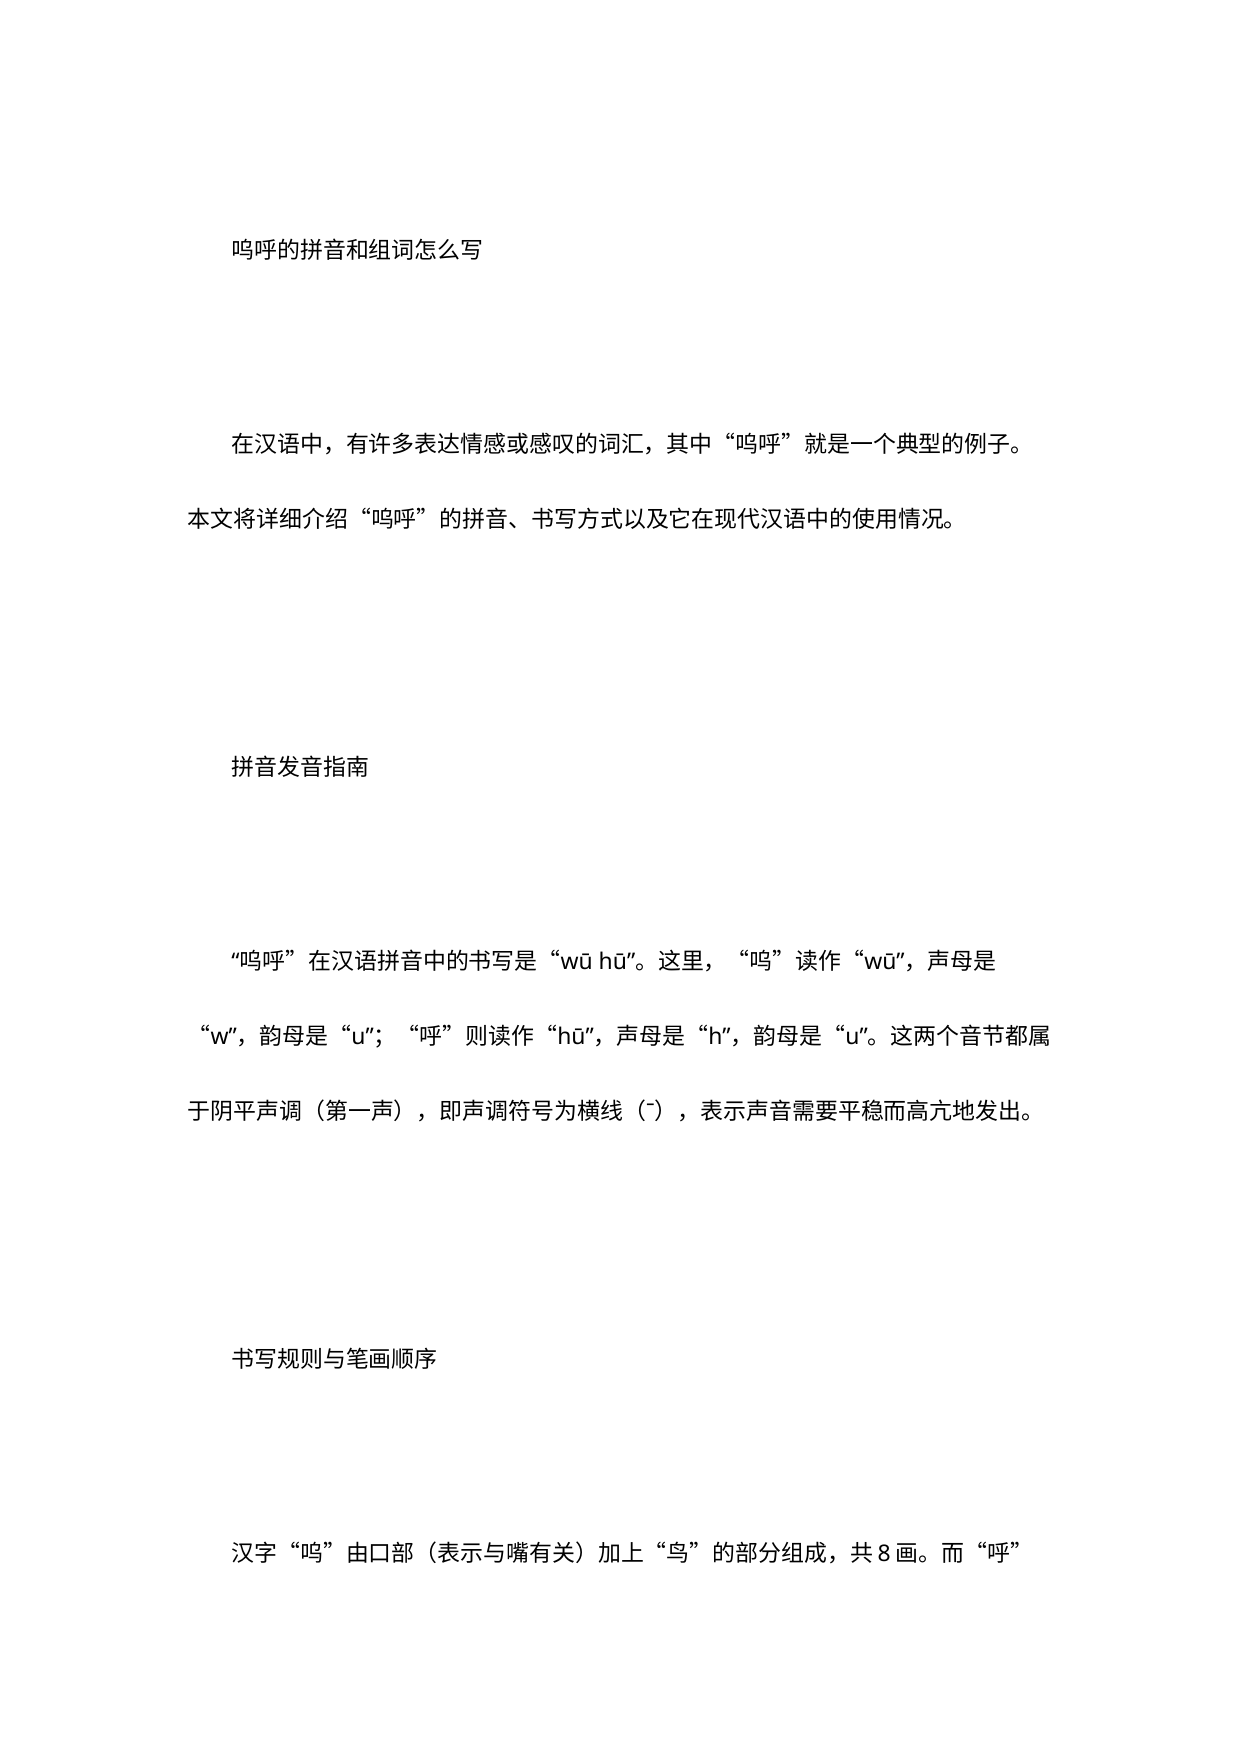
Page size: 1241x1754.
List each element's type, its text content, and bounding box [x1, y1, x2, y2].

text 呜呼的拼音和组词怎么写 [187, 216, 1053, 281]
text “呜呼”在汉语拼音中的书写是“wū hū”。这里，“呜”读作“wū”，声母是“w”，韵母是“u”；“呼”则读作“hū”，声母是“h”，韵母是“u”。这两个音节都属于阴平声调（第一声），即声调符号为横线（ˉ），表示声音需要平稳而高亢地发出。 [187, 927, 1053, 1142]
text 拼音发音指南 [187, 733, 1053, 798]
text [187, 1519, 1053, 1584]
text 在汉语中，有许多表达情感或感叹的词汇，其中“呜呼”就是一个典型的例子。本文将详细介绍“呜呼”的拼音、书写方式以及它在现代汉语中的使用情况。 [187, 410, 1053, 550]
text 书写规则与笔画顺序 [187, 1325, 1053, 1390]
